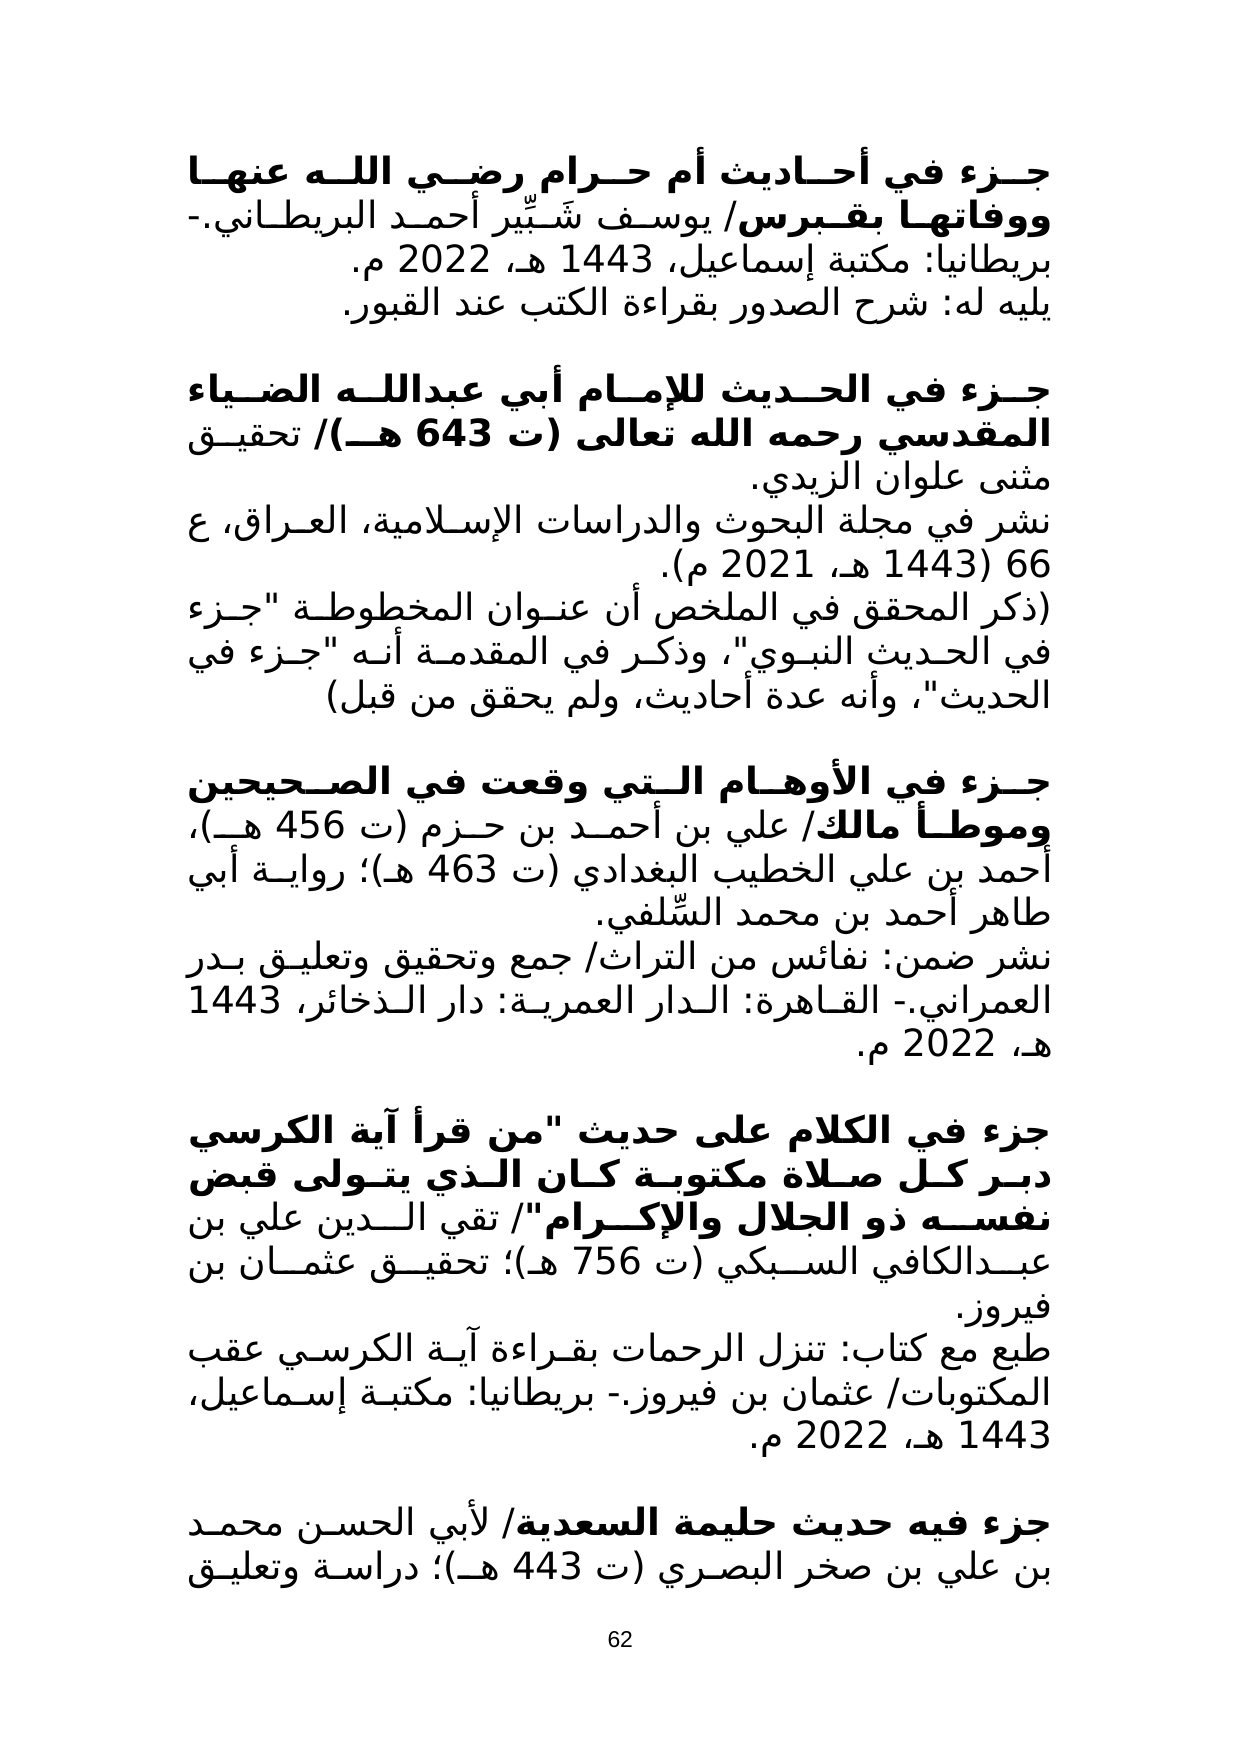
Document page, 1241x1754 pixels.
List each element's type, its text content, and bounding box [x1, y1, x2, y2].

text نشر في مجلة البحوث والدراسات الإسلامية، العراق، ع 66 (1443 هـ، 2021 م). [187, 499, 1053, 586]
text نشر ضمن: نفائس من التراث/ جمع وتحقيق وتعليق بدر العمراني.- القاهرة: الدار العمرية: دار الذخائر، 1443 هـ، 2022 م. [187, 934, 1053, 1066]
text طبع مع كتاب: تنزل الرحمات بقراءة آية الكرسي عقب المكتوبات/ عثمان بن فيروز.- بريطانيا: مكتبة إسماعيل، 1443 هـ، 2022 م. [187, 1327, 1053, 1458]
text جزء في أحاديث أم حرام رضي الله عنها ووفاتها بقبرس/ يوسف شَبِّير أحمد البريطاني.- بريطانيا: مكتبة إسماعيل، 1443 هـ، 2022 م. [187, 150, 1053, 281]
text جزء في الحديث للإمام أبي عبدالله الضياء المقدسي رحمه الله تعالى (ت 643 هـ)/ تحقيق مثنى علوان الزيدي. [187, 368, 1053, 499]
text يليه له: شرح الصدور بقراءة الكتب عند القبور. [187, 281, 1053, 324]
text جزء في الأوهام التي وقعت في الصحيحين وموطأ مالك/ علي بن أحمد بن حزم (ت 456 هـ)، أحمد بن علي الخطيب البغدادي (ت 463 هـ)؛ رواية أبي طاهر أحمد بن محمد السِّلفي. [187, 760, 1053, 934]
text جزء في الكلام على حديث "من قرأ آية الكرسي دبر كل صلاة مكتوبة كان الذي يتولى قبض نفسه ذو الجلال والإكرام"/ تقي الدين علي بن عبدالكافي السبكي (ت 756 هـ)؛ تحقيق عثمان بن فيروز. [187, 1109, 1053, 1327]
text (ذكر المحقق في الملخص أن عنوان المخطوطة "جزء في الحديث النبوي"، وذكر في المقدمة أنه "جزء في الحديث"، وأنه عدة أحاديث، ولم يحقق من قبل) [187, 586, 1053, 717]
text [187, 1501, 1053, 1588]
